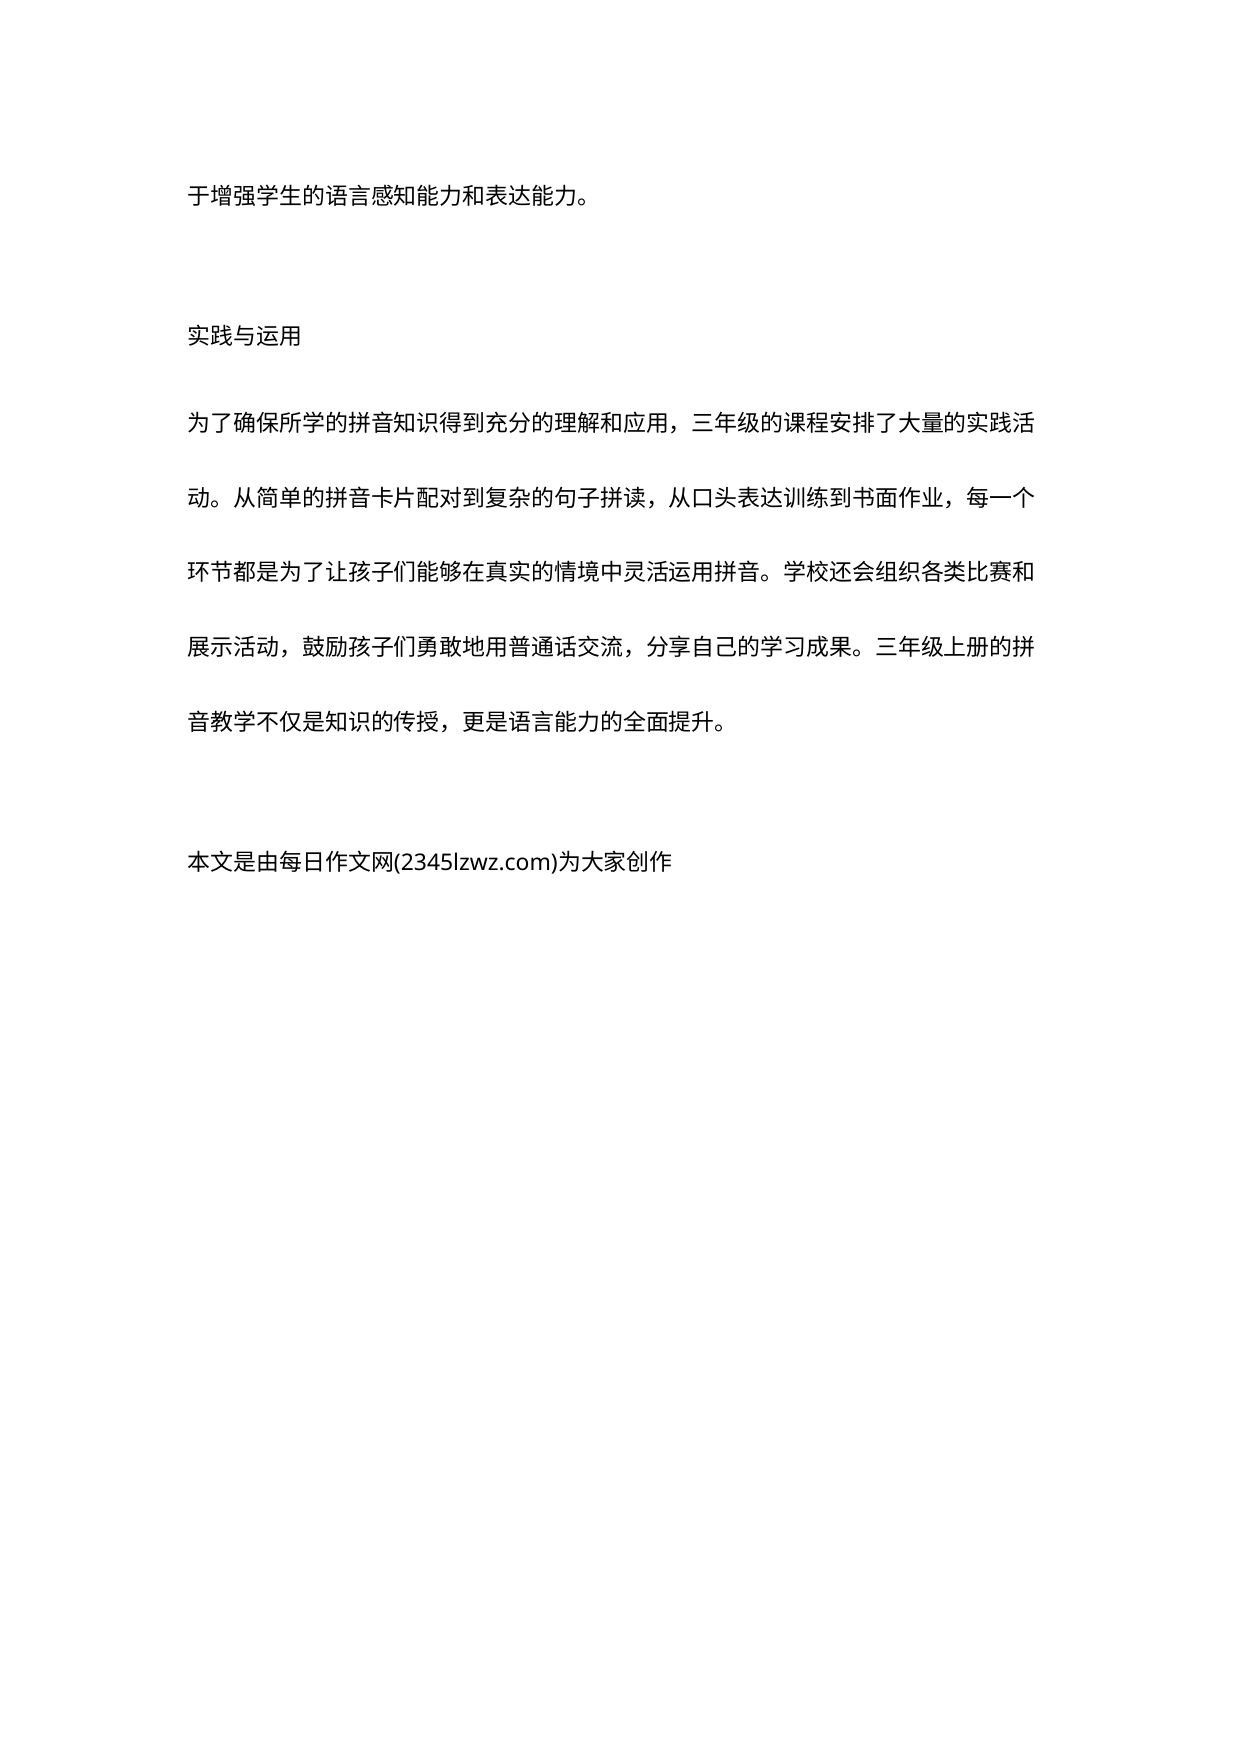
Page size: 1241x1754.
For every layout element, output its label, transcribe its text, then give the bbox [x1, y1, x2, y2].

text 实践与运用 [187, 302, 1053, 367]
text 本文是由每日作文网(2345lzwz.com)为大家创作 [187, 828, 1053, 893]
text 为了确保所学的拼音知识得到充分的理解和应用，三年级的课程安排了大量的实践活动。从简单的拼音卡片配对到复杂的句子拼读，从口头表达训练到书面作业，每一个环节都是为了让孩子们能够在真实的情境中灵活运用拼音。学校还会组织各类比赛和展示活动，鼓励孩子们勇敢地用普通话交流，分享自己的学习成果。三年级上册的拼音教学不仅是知识的传授，更是语言能力的全面提升。 [187, 389, 1053, 753]
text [187, 162, 1053, 227]
